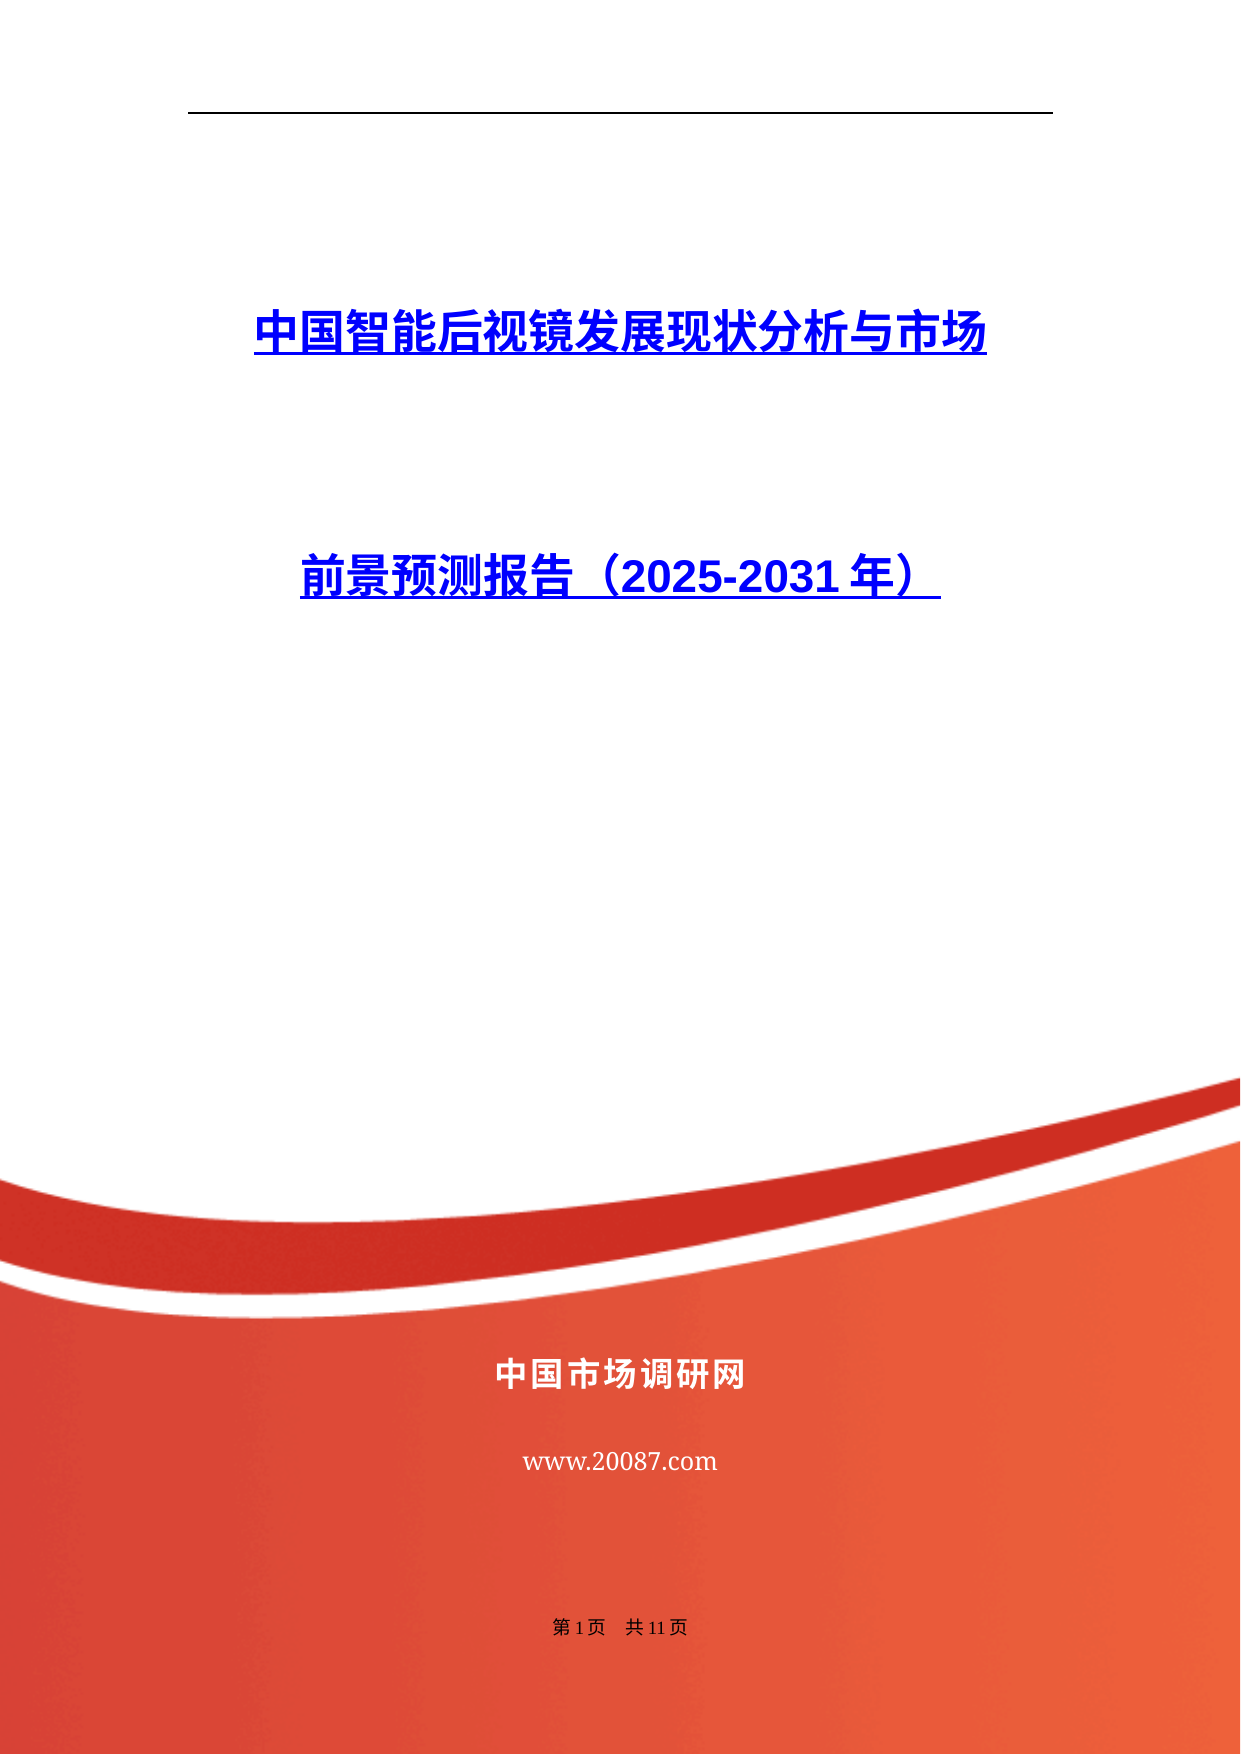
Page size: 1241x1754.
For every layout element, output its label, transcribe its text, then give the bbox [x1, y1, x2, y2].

text www.20087.com [187, 1428, 1053, 1493]
table_header 中国智能后视镜发展现状分析与市场前景预测报告（2025-2031年） [188, 207, 1053, 773]
subtitle 中国市场调研网 [187, 1339, 1053, 1404]
picture [0, 1006, 1241, 1754]
